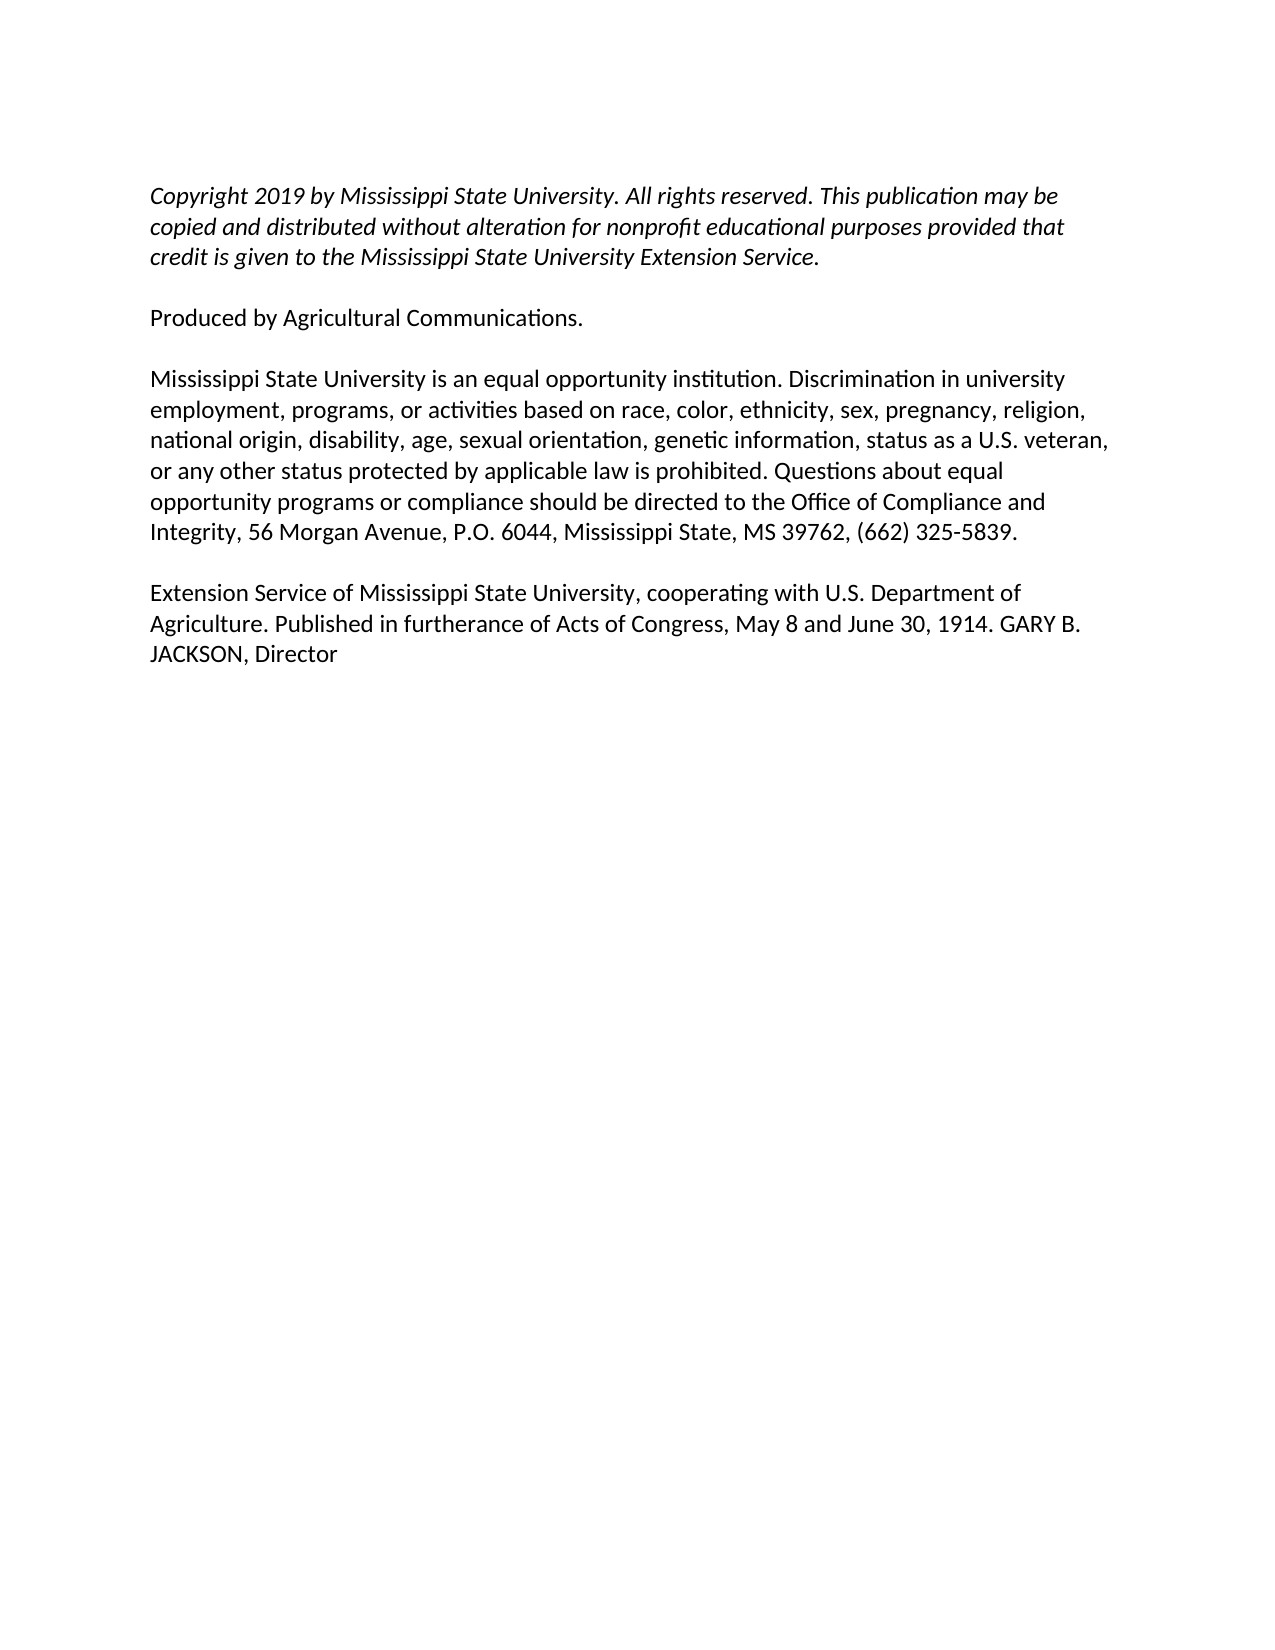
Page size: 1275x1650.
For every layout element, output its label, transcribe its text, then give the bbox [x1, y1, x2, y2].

text Extension Service of Mississippi State University, cooperating with U.S. Department of Agriculture. Published in furtherance of Acts of Congress, May 8 and June 30, 1914. GARY B. JACKSON, Director [150, 577, 1125, 669]
text Produced by Agricultural Communications. [150, 303, 1125, 333]
text Copyright 2019 by Mississippi State University. All rights reserved. This publication may be copied and distributed without alteration for nonprofit educational purposes provided that credit is given to the Mississippi State University Extension Service. [150, 181, 1125, 272]
text Mississippi State University is an equal opportunity institution. Discrimination in university employment, programs, or activities based on race, color, ethnicity, sex, pregnancy, religion, national origin, disability, age, sexual orientation, genetic information, status as a U.S. veteran, or any other status protected by applicable law is prohibited. Questions about equal opportunity programs or compliance should be directed to the Office of Compliance and Integrity, 56 Morgan Avenue, P.O. 6044, Mississippi State, MS 39762, (662) 325-5839. [150, 364, 1125, 547]
